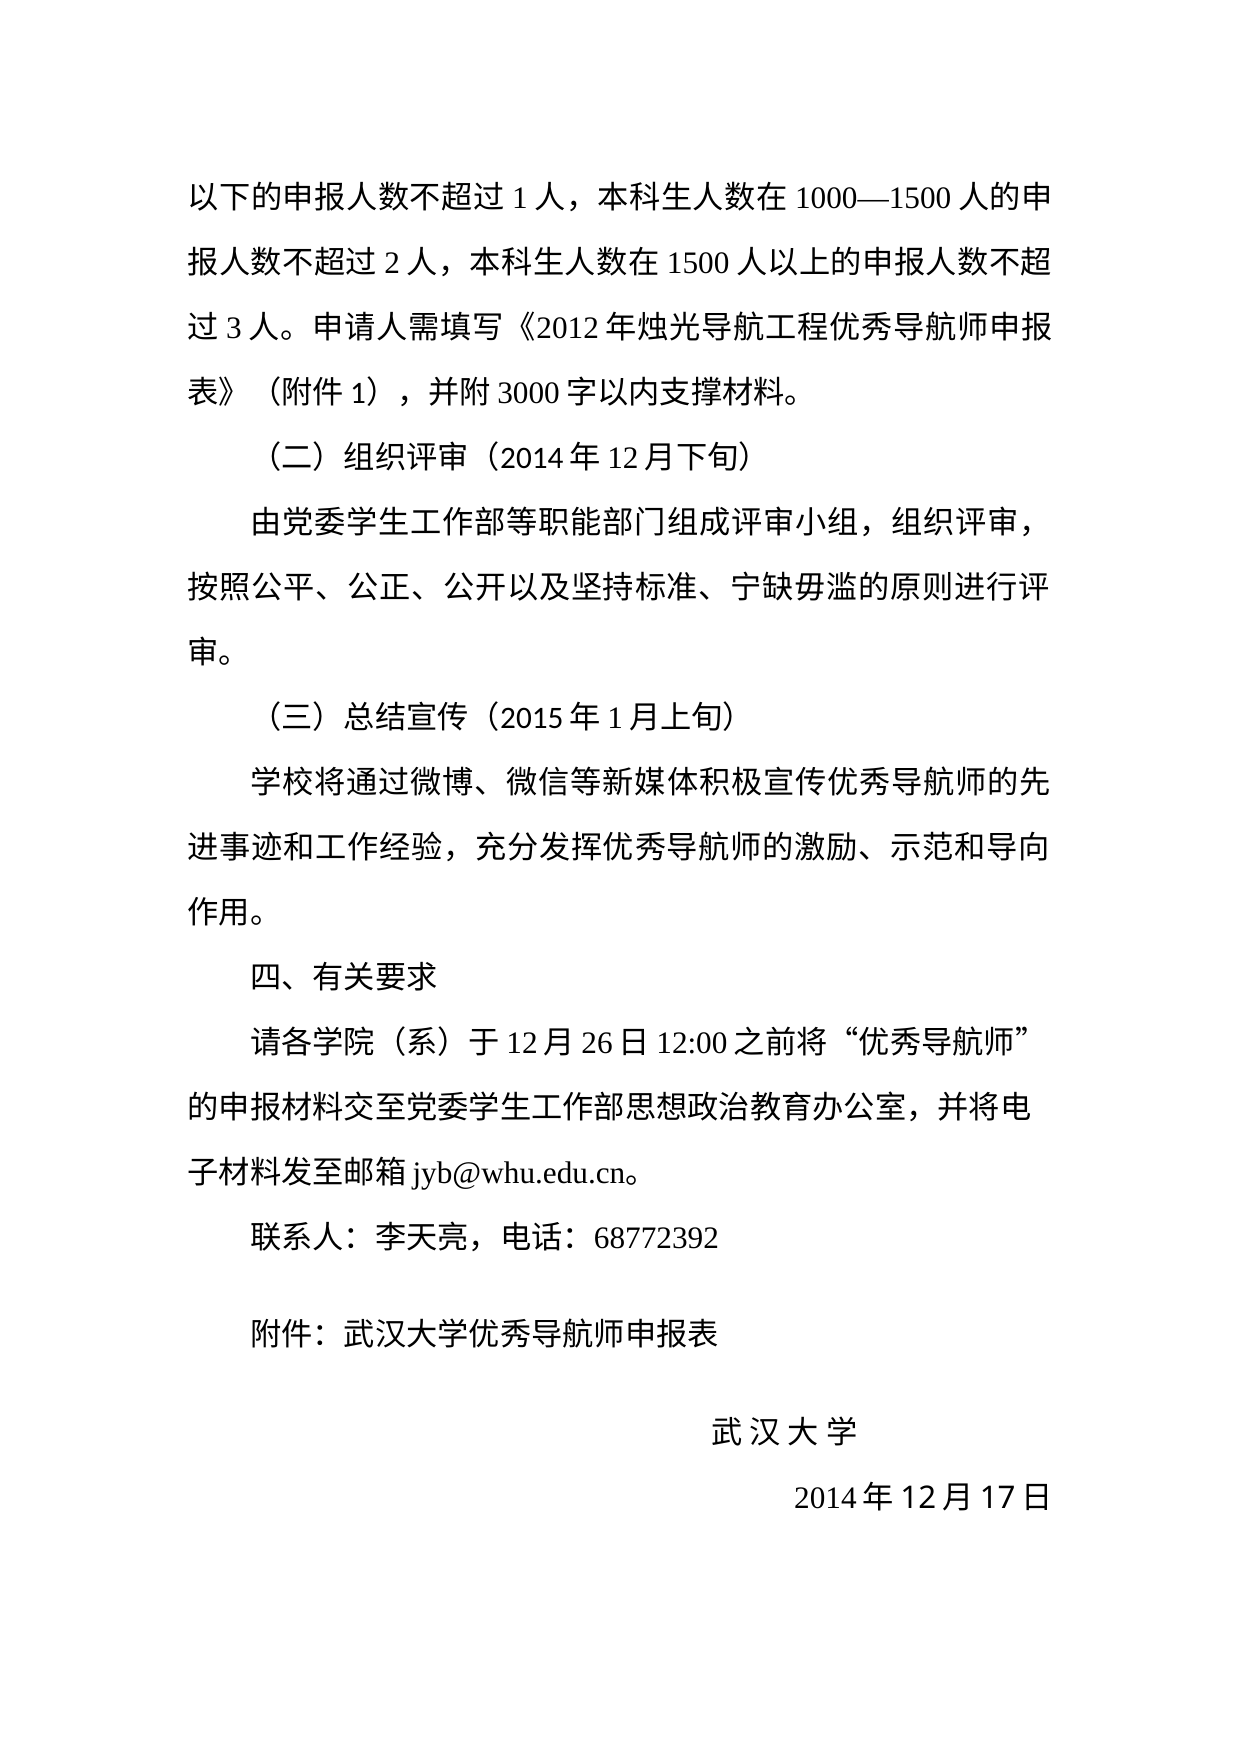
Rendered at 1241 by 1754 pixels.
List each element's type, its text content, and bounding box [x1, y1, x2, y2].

text 四、有关要求 [187, 942, 1053, 1007]
text （二）组织评审（2014年12月下旬） [187, 422, 1053, 487]
text 附件：武汉大学优秀导航师申报表 [187, 1299, 1053, 1364]
text 联系人：李天亮，电话：68772392 [187, 1202, 1053, 1267]
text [187, 162, 1053, 422]
text （三）总结宣传（2015年1月上旬） [187, 682, 1053, 747]
text 学校将通过微博、微信等新媒体积极宣传优秀导航师的先进事迹和工作经验，充分发挥优秀导航师的激励、示范和导向作用。 [187, 747, 1053, 942]
text 武 汉 大 学 [187, 1397, 1053, 1462]
text 2014年12月17日 [187, 1462, 1053, 1527]
text 由党委学生工作部等职能部门组成评审小组，组织评审，按照公平、公正、公开以及坚持标准、宁缺毋滥的原则进行评审。 [187, 487, 1053, 682]
text 请各学院（系）于12月26日12:00之前将“优秀导航师”的申报材料交至党委学生工作部思想政治教育办公室，并将电子材料发至邮箱jyb@whu.edu.cn。 [187, 1007, 1053, 1202]
